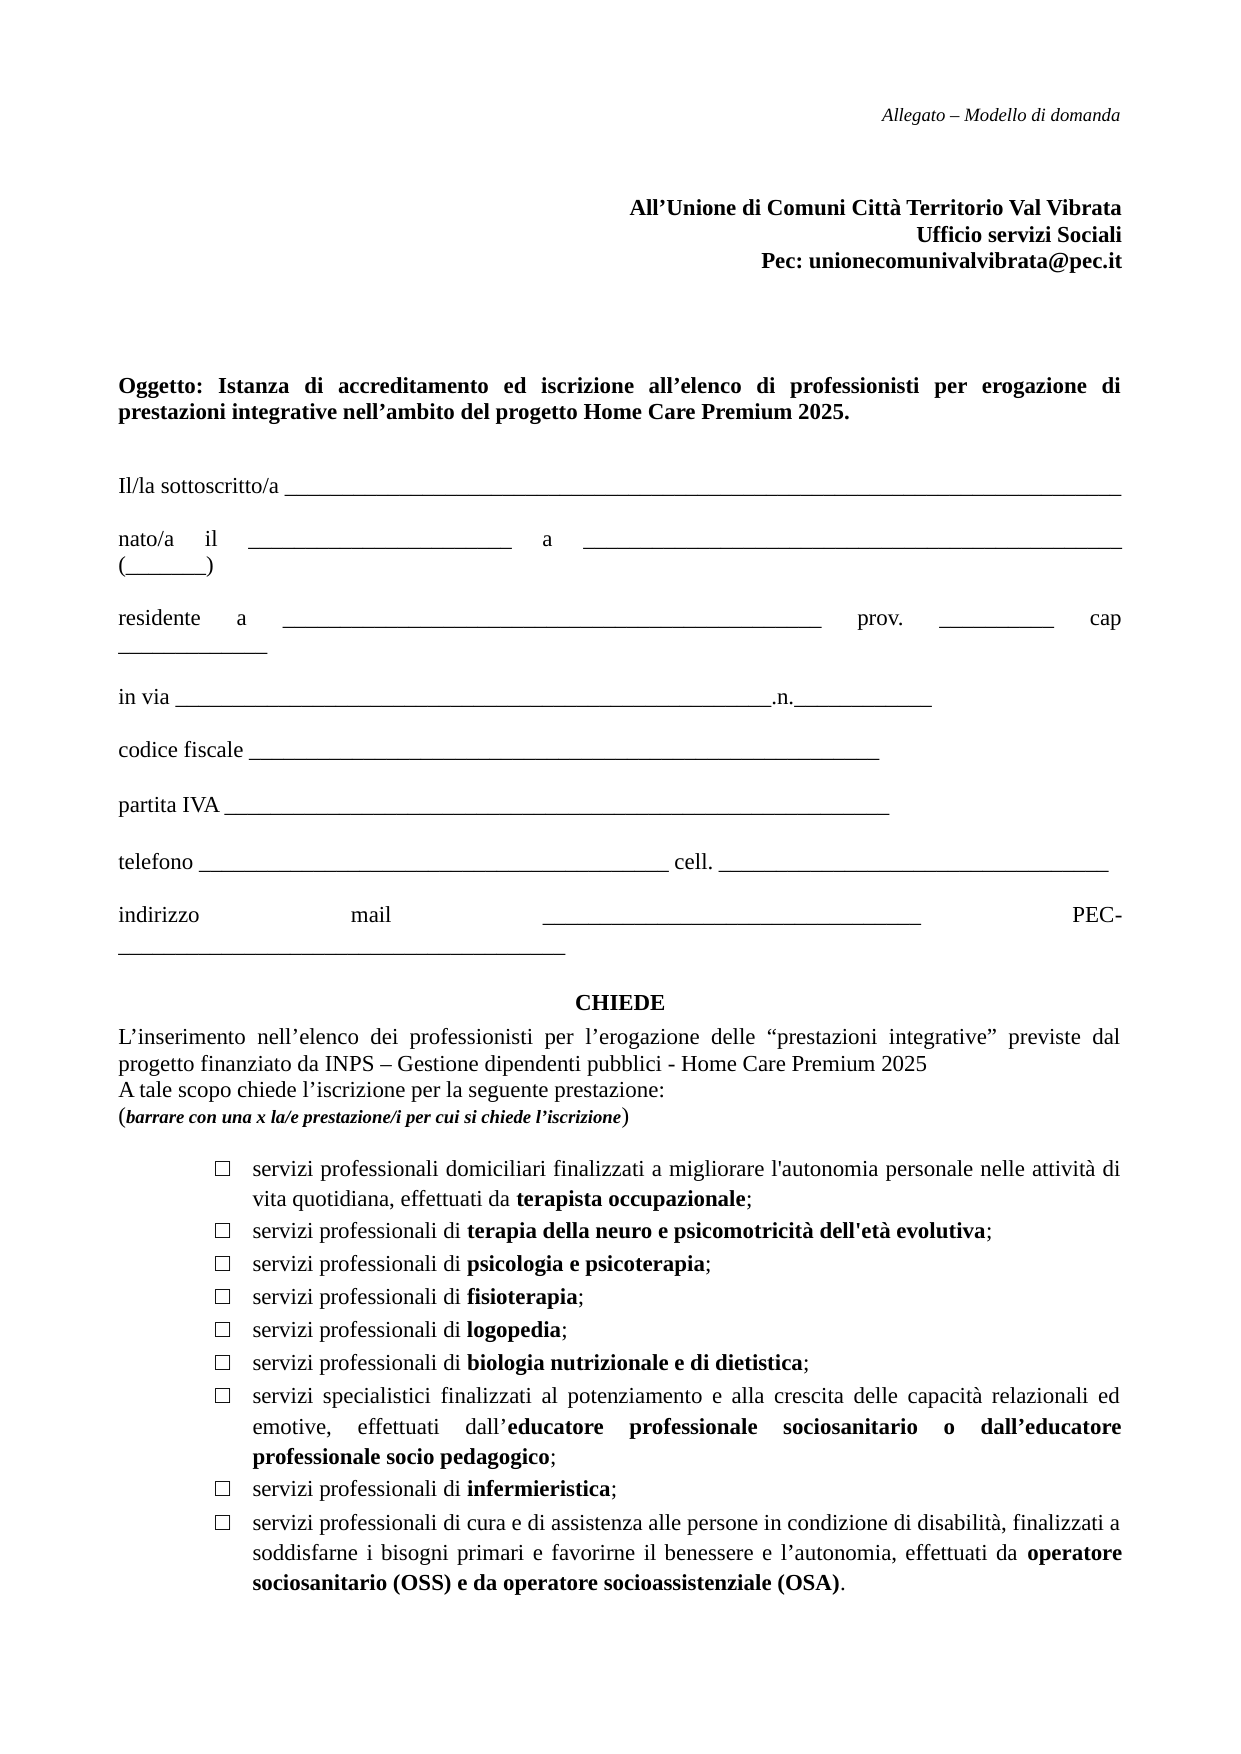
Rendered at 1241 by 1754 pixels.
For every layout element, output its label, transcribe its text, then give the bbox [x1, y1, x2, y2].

text indirizzo mail _________________________________ PEC_______________________________________ [118, 901, 1122, 957]
list servizi professionali di terapia della neuro e psicomotricità dell'età evolutiva; [215, 1215, 1122, 1244]
text Pec: unionecomunivalvibrata@pec.it [118, 247, 1122, 273]
text codice fiscale _______________________________________________________ [118, 736, 1122, 762]
text Allegato – Modello di domanda [118, 103, 1122, 125]
list servizi professionali di cura e di assistenza alle persone in condizione di disabilità, finalizzati a soddisfarne i bisogni primari e favorirne il benessere e l’autonomia, effettuati da operatore sociosanitario (OSS) e da operatore socioassistenziale (OSA). [215, 1507, 1122, 1596]
text Il/la sottoscritto/a _________________________________________________________________________ [118, 472, 1122, 499]
text partita IVA __________________________________________________________ [118, 791, 1122, 818]
text CHIEDE [118, 988, 1122, 1015]
text All’Unione di Comuni Città Territorio Val Vibrata [118, 194, 1122, 221]
list servizi specialistici finalizzati al potenziamento e alla crescita delle capacità relazionali ed emotive, effettuati dall’educatore professionale sociosanitario o dall’educatore professionale socio pedagogico; [215, 1381, 1122, 1470]
list servizi professionali di logopedia; [215, 1314, 1122, 1343]
list servizi professionali di infermieristica; [215, 1473, 1122, 1502]
list servizi professionali di biologia nutrizionale e di dietistica; [215, 1347, 1122, 1376]
text Oggetto: Istanza di accreditamento ed iscrizione all’elenco di professionisti per erogazione di prestazioni integrative nell’ambito del progetto Home Care Premium 2025. [118, 372, 1122, 424]
text Ufficio servizi Sociali [118, 221, 1122, 247]
text L’inserimento nell’elenco dei professionisti per l’erogazione delle “prestazioni integrative” previste dal progetto finanziato da INPS – Gestione dipendenti pubblici - Home Care Premium 2025 [118, 1023, 1122, 1076]
list servizi professionali di fisioterapia; [215, 1281, 1122, 1310]
text nato/a il _______________________ a _______________________________________________ (_______) [118, 525, 1122, 578]
text residente a _______________________________________________ prov. __________ cap _____________ [118, 604, 1122, 657]
text in via ____________________________________________________.n.____________ [118, 683, 1122, 709]
list servizi professionali di psicologia e psicoterapia; [215, 1248, 1122, 1277]
list servizi professionali domiciliari finalizzati a migliorare l'autonomia personale nelle attività di vita quotidiana, effettuati da terapista occupazionale; [215, 1153, 1122, 1212]
text telefono _________________________________________ cell. __________________________________ [118, 848, 1122, 874]
text (barrare con una x la/e prestazione/i per cui si chiede l’iscrizione) [118, 1102, 1122, 1129]
text A tale scopo chiede l’iscrizione per la seguente prestazione: [118, 1076, 1122, 1102]
